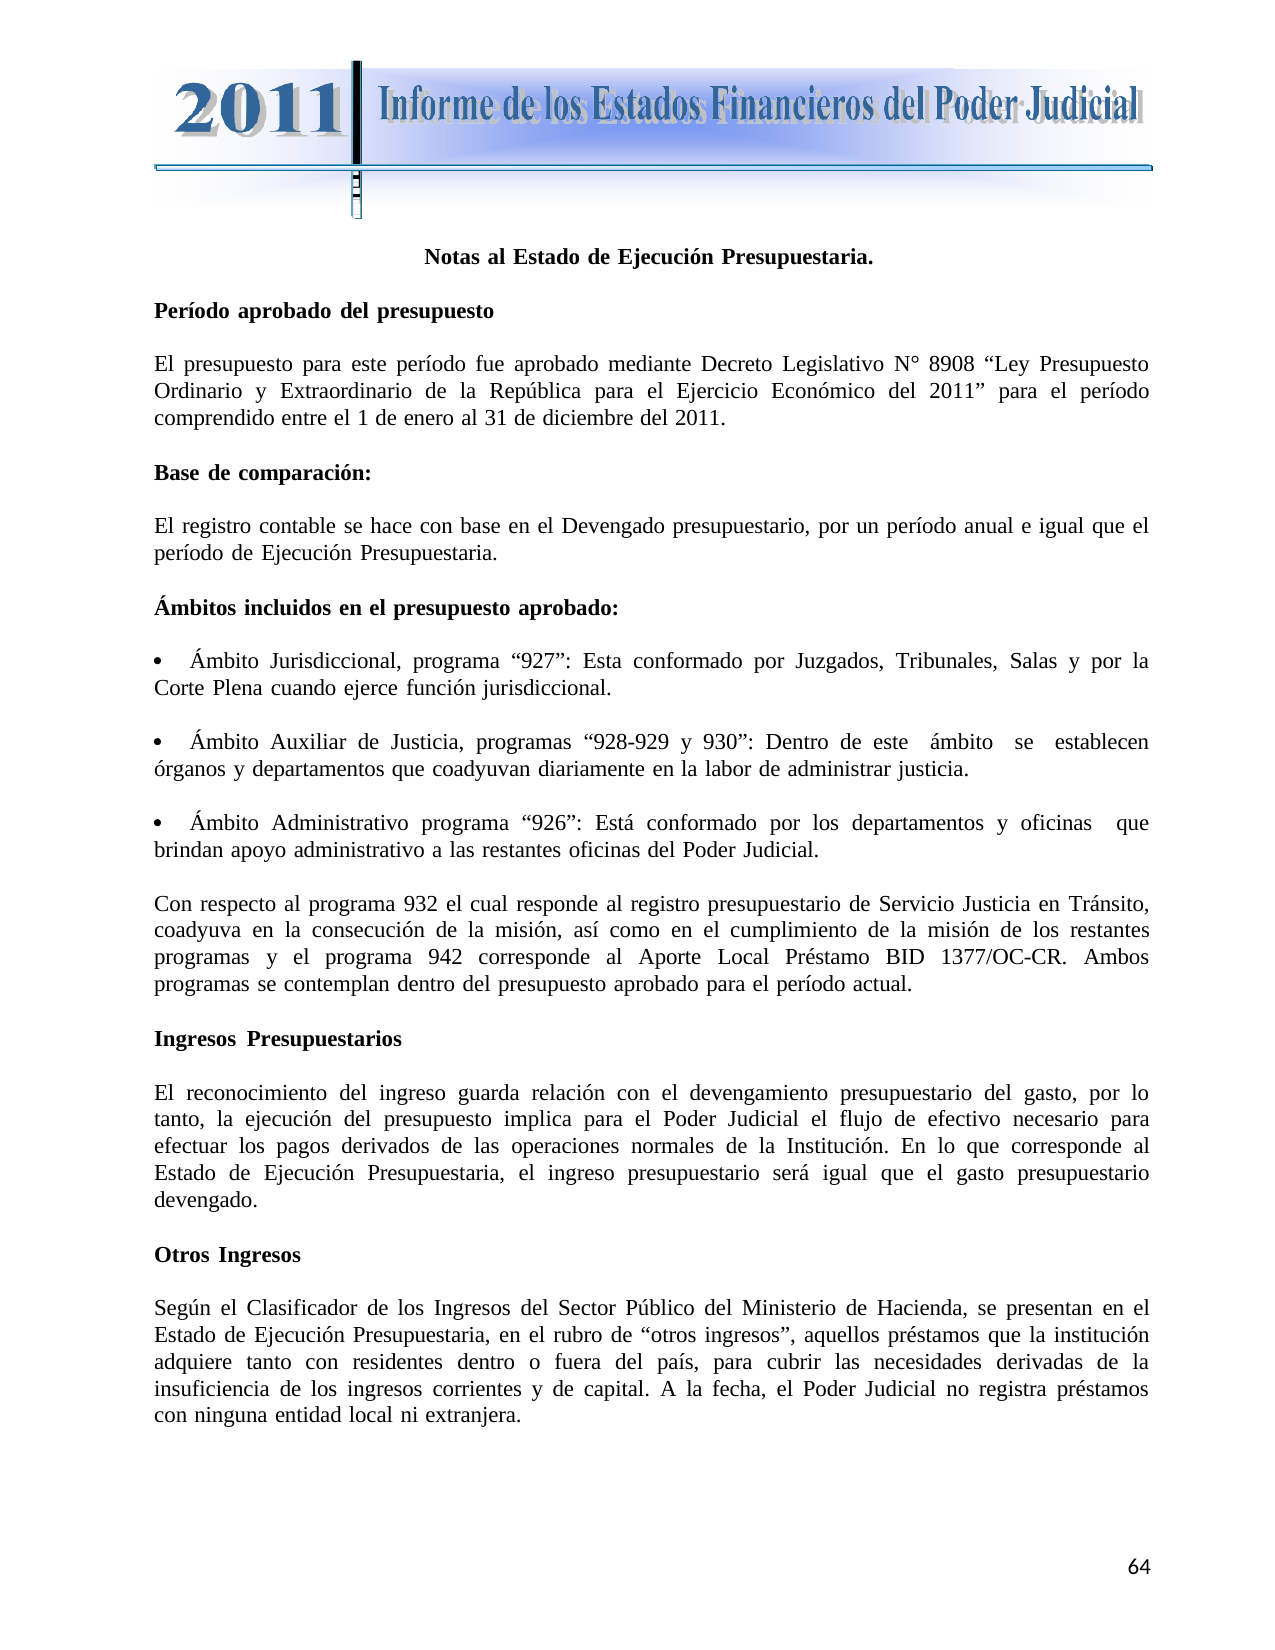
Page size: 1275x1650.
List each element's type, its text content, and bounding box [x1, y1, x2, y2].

subtitle Otros Ingresos [154, 1241, 1167, 1267]
text El registro contable se hace con base en el Devengado presupuestario, por un período anual e igual que el período de Ejecución Presupuestaria. [154, 512, 1150, 566]
text El presupuesto para este período fue aprobado mediante Decreto Legislativo N° 8908 “Ley Presupuesto Ordinario y Extraordinario de la República para el Ejercicio Económico del 2011” para el período comprendido entre el 1 de enero al 31 de diciembre del 2011. [154, 350, 1150, 431]
picture [174, 172, 362, 219]
text Período aprobado del presupuesto [154, 297, 1167, 323]
picture [174, 60, 362, 164]
subtitle Ingresos Presupuestarios [154, 1025, 1167, 1051]
text El reconocimiento del ingreso guarda relación con el devengamiento presupuestario del gasto, por lo tanto, la ejecución del presupuesto implica para el Poder Judicial el flujo de efectivo necesario para efectuar los pagos derivados de las operaciones normales de la Institución. En lo que corresponde al Estado de Ejecución Presupuestaria, el ingreso presupuestario será igual que el gasto presupuestario devengado. [154, 1078, 1150, 1212]
text Según el Clasificador de los Ingresos del Sector Público del Ministerio de Hacienda, se presentan en el Estado de Ejecución Presupuestaria, en el rubro de “otros ingresos”, aquellos préstamos que la institución adquiere tanto con residentes dentro o fuera del país, para cubrir las necesidades derivadas de la insuficiencia de los ingresos corrientes y de capital. A la fecha, el Poder Judicial no registra préstamos con ninguna entidad local ni extranjera. [154, 1294, 1150, 1428]
picture [378, 85, 1144, 124]
text Con respecto al programa 932 el cual responde al registro presupuestario de Servicio Justicia en Tránsito, coadyuva en la consecución de la misión, así como en el cumplimiento de la misión de los restantes programas y el programa 942 corresponde al Aporte Local Préstamo BID 1377/OC-CR. Ambos programas se contemplan dentro del presupuesto aprobado para el período actual. [154, 890, 1150, 997]
list Ámbito Auxiliar de Justicia, programas “928-929 y 930”: Dentro de este ámbito se establecen órganos y departamentos que coadyuvan diariamente en la labor de administrar justicia. [154, 728, 1149, 781]
subtitle Base de comparación: [154, 459, 1167, 485]
subtitle Notas al Estado de Ejecución Presupuestaria. [424, 243, 1167, 269]
list Ámbito Jurisdiccional, programa “927”: Esta conformado por Juzgados, Tribunales, Salas y por la Corte Plena cuando ejerce función jurisdiccional. [154, 647, 1150, 700]
subtitle Ámbitos incluidos en el presupuesto aprobado: [154, 594, 1167, 620]
list Ámbito Administrativo programa “926”: Está conformado por los departamentos y oficinas que brindan apoyo administrativo a las restantes oficinas del Poder Judicial. [154, 809, 1150, 862]
